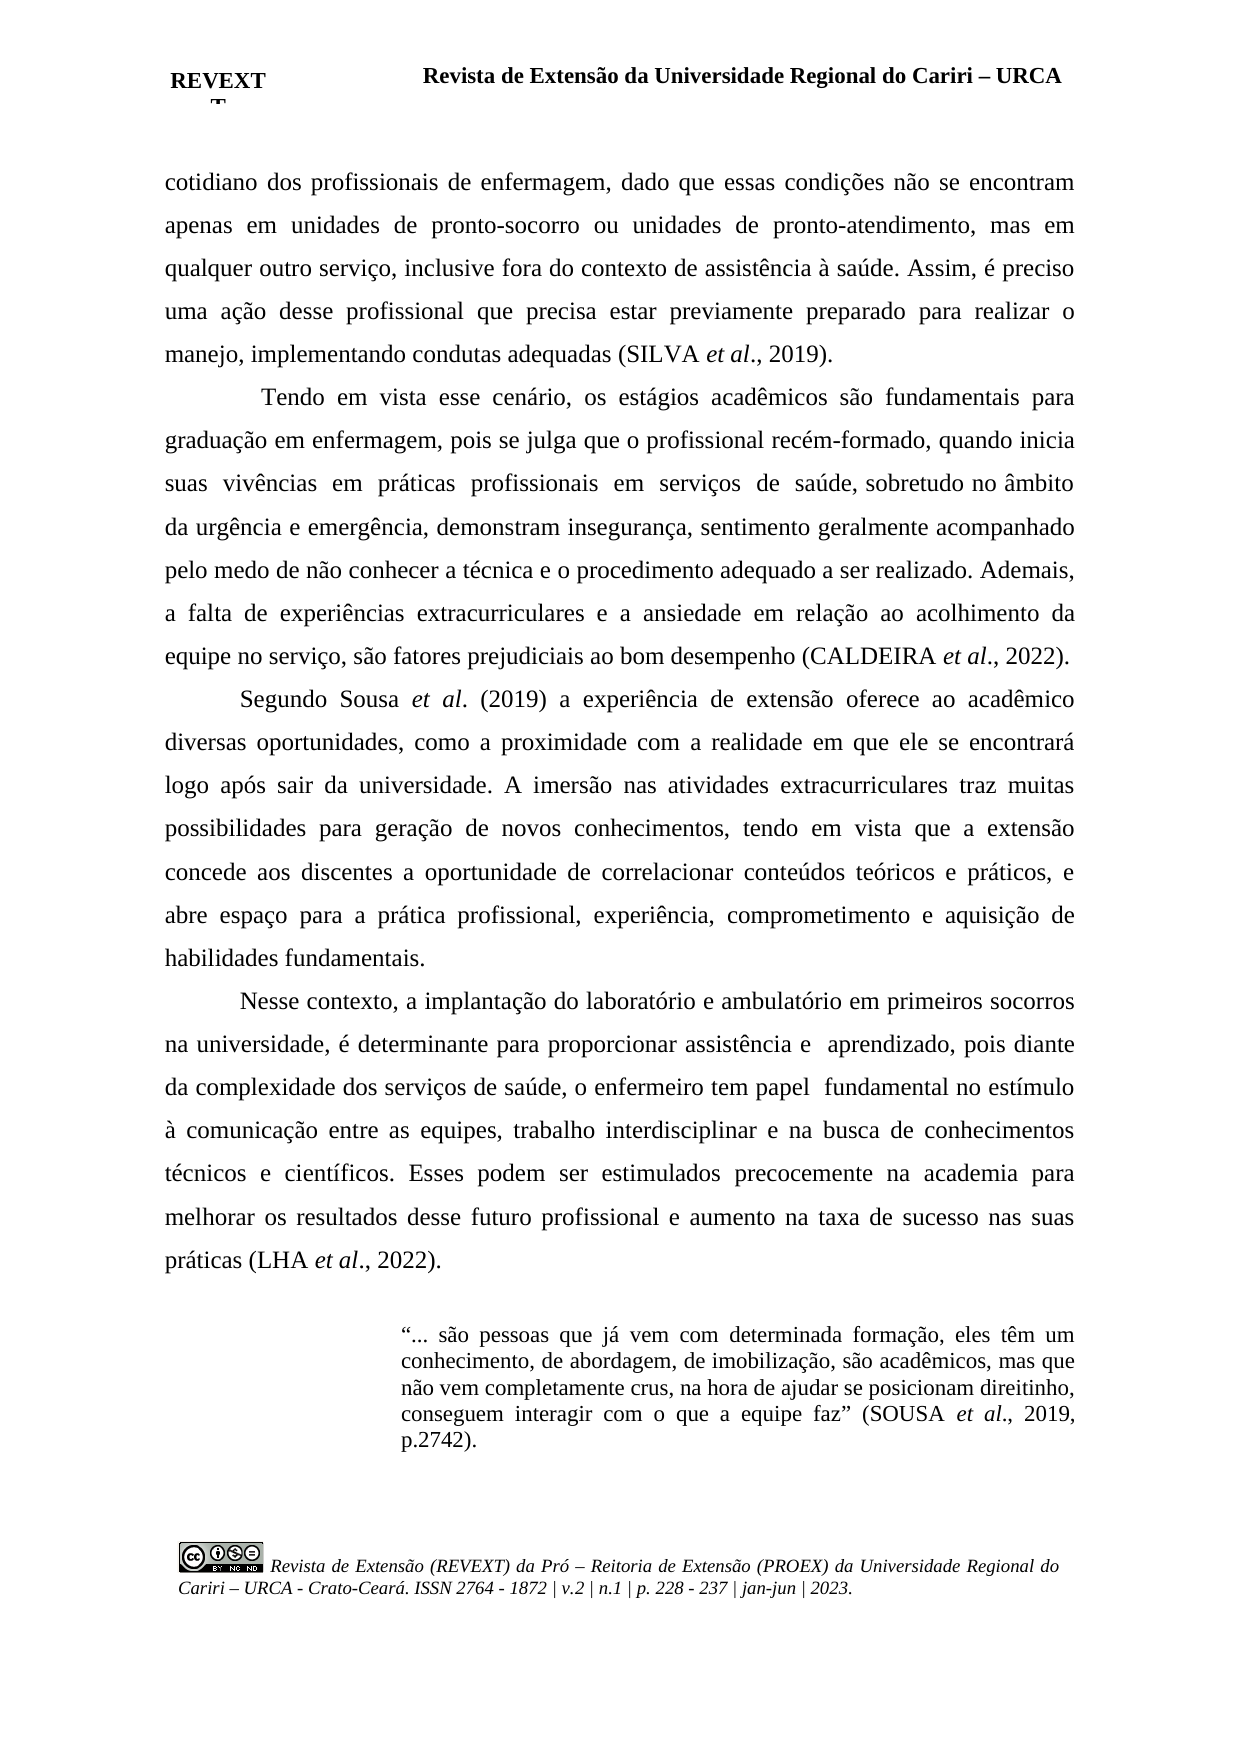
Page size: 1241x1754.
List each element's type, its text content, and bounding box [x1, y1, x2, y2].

text Nesse contexto, a implantação do laboratório e ambulatório em primeiros socorros na universidade, é determinante para proporcionar assistência e aprendizado, pois diante da complexidade dos serviços de saúde, o enfermeiro tem papel fundamental no estímulo à comunicação entre as equipes, trabalho interdisciplinar e na busca de conhecimentos técnicos e científicos. Esses podem ser estimulados precocemente na academia para melhorar os resultados desse futuro profissional e aumento na taxa de sucesso nas suas práticas (LHA et al., 2022). [164, 986, 1076, 1273]
text “... são pessoas que já vem com determinada formação, eles têm um conhecimento, de abordagem, de imobilização, são acadêmicos, mas que não vem completamente crus, na hora de ajudar se posicionam direitinho, conseguem interagir com o que a equipe faz” (SOUSA et al., 2019, p.2742). [401, 1321, 1076, 1453]
text Tendo em vista esse cenário, os estágios acadêmicos são fundamentais para graduação em enfermagem, pois se julga que o profissional recém-formado, quando inicia suas vivências em práticas profissionais em serviços de saúde, sobretudo no âmbito da urgência e emergência, demonstram insegurança, sentimento geralmente acompanhado pelo medo de não conhecer a técnica e o procedimento adequado a ser realizado. Ademais, a falta de experiências extracurriculares e a ansiedade em relação ao acolhimento da equipe no serviço, são fatores prejudiciais ao bom desempenho (CALDEIRA et al., 2022). [164, 382, 1076, 670]
picture [177, 1541, 264, 1573]
text Segundo Sousa et al. (2019) a experiência de extensão oferece ao acadêmico diversas oportunidades, como a proximidade com a realidade em que ele se encontrará logo após sair da universidade. A imersão nas atividades extracurriculares traz muitas possibilidades para geração de novos conhecimentos, tendo em vista que a extensão concede aos discentes a oportunidade de correlacionar conteúdos teóricos e práticos, e abre espaço para a prática profissional, experiência, comprometimento e aquisição de habilidades fundamentais. [164, 684, 1076, 972]
